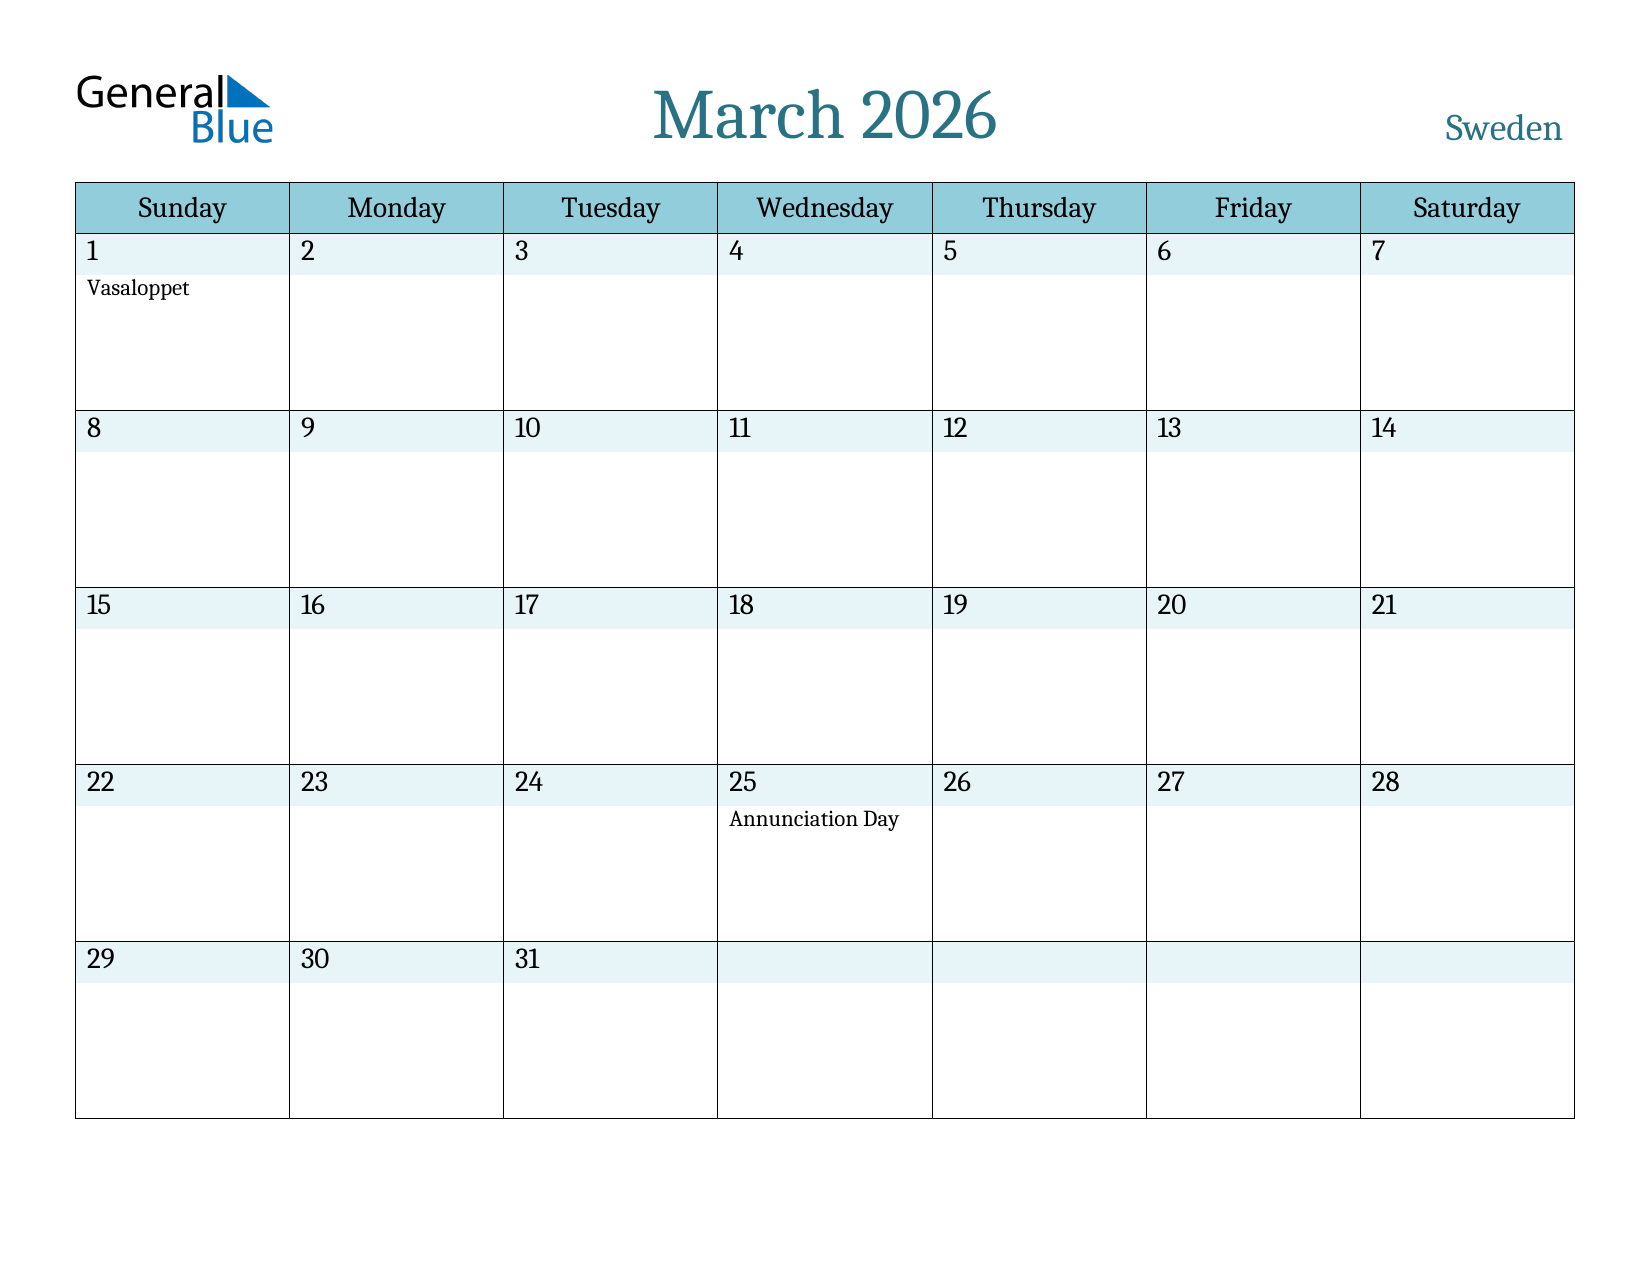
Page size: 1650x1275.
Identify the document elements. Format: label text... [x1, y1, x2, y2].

table_cell 25 [718, 765, 932, 806]
table_cell 28 [1361, 765, 1574, 806]
table_cell [933, 983, 1146, 1118]
table_cell [1361, 942, 1574, 983]
table_cell [718, 452, 932, 587]
table_cell [76, 806, 289, 941]
table_cell 29 [76, 942, 289, 983]
table_cell 18 [718, 588, 932, 629]
table_cell 10 [504, 411, 717, 452]
table_cell [290, 983, 503, 1118]
table_cell [933, 629, 1146, 764]
table_cell [1147, 275, 1360, 410]
table_cell [718, 275, 932, 410]
table_cell Monday [290, 183, 503, 233]
table_cell [1147, 452, 1360, 587]
table_cell [76, 629, 289, 764]
table_header March 2026 [504, 75, 1146, 182]
picture [77, 75, 273, 143]
table_cell 1 [76, 234, 289, 275]
table_cell 31 [504, 942, 717, 983]
table_cell 30 [290, 942, 503, 983]
table_cell [933, 452, 1146, 587]
table_cell [504, 806, 717, 941]
table_cell Saturday [1361, 183, 1574, 233]
table_cell 13 [1147, 411, 1360, 452]
table_header [76, 75, 503, 182]
table_cell [504, 983, 717, 1118]
table_cell [1361, 806, 1574, 941]
table_cell 7 [1361, 234, 1574, 275]
table_cell 4 [718, 234, 932, 275]
table_cell 17 [504, 588, 717, 629]
table_cell [718, 983, 932, 1118]
table_cell [1361, 983, 1574, 1118]
table_cell Wednesday [718, 183, 932, 233]
table_cell 9 [290, 411, 503, 452]
table_cell 11 [718, 411, 932, 452]
table_cell [76, 983, 289, 1118]
table_cell 5 [933, 234, 1146, 275]
table_cell [290, 452, 503, 587]
table_cell [290, 275, 503, 410]
table_cell Annunciation Day [718, 806, 932, 941]
table_cell [504, 629, 717, 764]
table_cell [933, 806, 1146, 941]
table_cell 15 [76, 588, 289, 629]
table_cell [1361, 275, 1574, 410]
table_cell Tuesday [504, 183, 717, 233]
table_cell 12 [933, 411, 1146, 452]
table_cell 8 [76, 411, 289, 452]
table_cell [1147, 942, 1360, 983]
table_cell [1147, 806, 1360, 941]
table_cell [290, 629, 503, 764]
table_cell 2 [290, 234, 503, 275]
table_cell 16 [290, 588, 503, 629]
table_cell 20 [1147, 588, 1360, 629]
table_cell 14 [1361, 411, 1574, 452]
table_cell [504, 275, 717, 410]
table_cell [76, 452, 289, 587]
table_cell [504, 452, 717, 587]
table_header Sweden [1146, 75, 1574, 182]
table_cell 22 [76, 765, 289, 806]
table_cell [290, 806, 503, 941]
table_cell [1147, 629, 1360, 764]
table_cell 3 [504, 234, 717, 275]
table_cell 24 [504, 765, 717, 806]
table_cell [933, 942, 1146, 983]
table_cell 27 [1147, 765, 1360, 806]
table_cell [933, 275, 1146, 410]
table_cell Friday [1147, 183, 1360, 233]
table_cell 19 [933, 588, 1146, 629]
table_cell [718, 942, 932, 983]
table_cell 23 [290, 765, 503, 806]
table_cell Thursday [933, 183, 1146, 233]
table_cell 21 [1361, 588, 1574, 629]
table_cell Vasaloppet [76, 275, 289, 410]
table_cell [1361, 452, 1574, 587]
table_cell [1361, 629, 1574, 764]
table_cell 26 [933, 765, 1146, 806]
table_cell 6 [1147, 234, 1360, 275]
table_cell Sunday [76, 183, 289, 233]
table_cell [1147, 983, 1360, 1118]
table_cell [718, 629, 932, 764]
